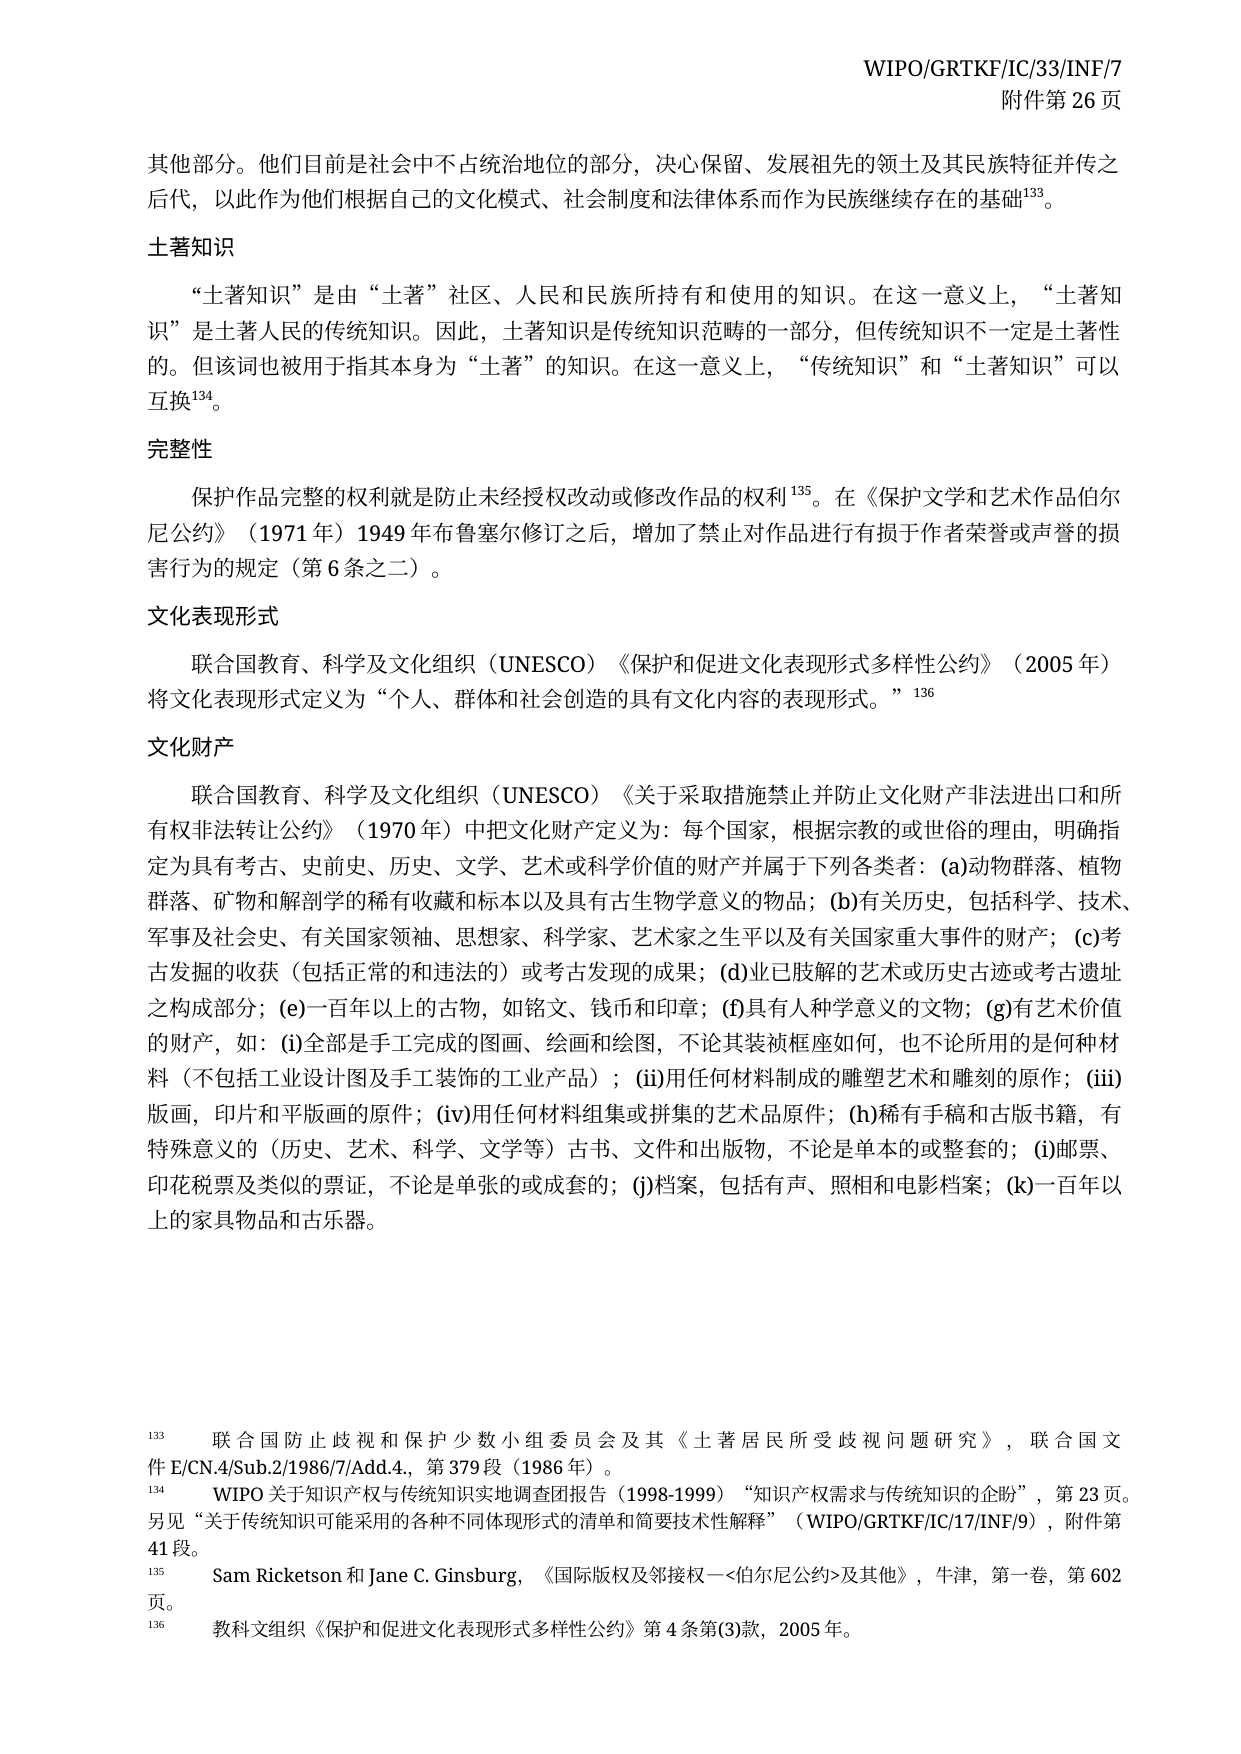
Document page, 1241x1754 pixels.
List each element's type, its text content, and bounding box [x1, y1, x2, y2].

text 文化财产 [148, 727, 1122, 762]
text 土著知识 [148, 227, 1122, 262]
text 文化表现形式 [148, 595, 1122, 631]
text “土著知识”是由“土著”社区、人民和民族所持有和使用的知识。在这一意义上，“土著知识”是土著人民的传统知识。因此，土著知识是传统知识范畴的一部分，但传统知识不一定是土著性的。但该词也被用于指其本身为“土著”的知识。在这一意义上，“传统知识”和“土著知识”可以互换‍。 [148, 274, 1122, 416]
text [148, 143, 1122, 214]
text 完整性 [148, 429, 1122, 464]
text 联合国教育、科学及文化组织（UNESCO）《保护和促进文化表现形式多样性公约》（2005年）将文化表现形式定义为“个人、群体和社会创造的具有文化内容的表现形式。” [148, 643, 1122, 714]
text 联合国教育、科学及文化组织（UNESCO）《关于采取措施禁止并防止文化财产非法进出口和所有权非法转让公约》（1970年）中把文化财产定义为：每个国家，根据宗教的或世俗的理由，明确指定为具有考古、史前史、历史、文学、艺术或科学价值的财产并属于下列各类者：(a)动物群落、植物群落、矿物和解剖学的稀有收藏和标本以及具有古生物学意义的物品；(b)有关历史，包括科学、技术、军事及社会史、有关国家领袖、思想家、科学家、艺术家之生平以及有关国家重大事件的财产；(c)考古发掘的收获（包括正常的和违法的）或考古发现的成果；(d)业已肢解的艺术或历史古迹或考古遗址之构成部分；(e)一百年以上的古物，如铭文、钱币和印章；(f)具有人种学意义的文物；(g)有艺术价值的财产，如：(i)全部是手工完成的图画、绘画和绘图，不论其装祯框座如何，也不论所用的是何种材料（不包括工业设计图及手工装饰的工业产品）；(ii)用任何材料制成的雕塑艺术和雕刻的原作；(iii)版画，印片和平版画的原件；(iv)用任何材料组集或拼集的艺术品原件；(h)稀有手稿和古版书籍，有特殊意义的（历史、艺术、科学、文学等）古书、文件和出版物，不论是单本的或整套的；(i)邮票、印花税票及类似的票证，不论是单张的或成套的；(j)档案，包括有声、照相和电影档案；(k)一百年以上的家具物品和古乐器。 [148, 774, 1122, 1235]
text 保护作品完整的权利就是防止未经授权改动或修改作品的权利。在《保护文学和艺术作品伯尔尼公约》（1971年）1949年布鲁塞尔修订之后，增加了禁止对作品进行有损于作者荣誉或声誉的损害行为的规定（第6条之二）。 [148, 477, 1122, 583]
